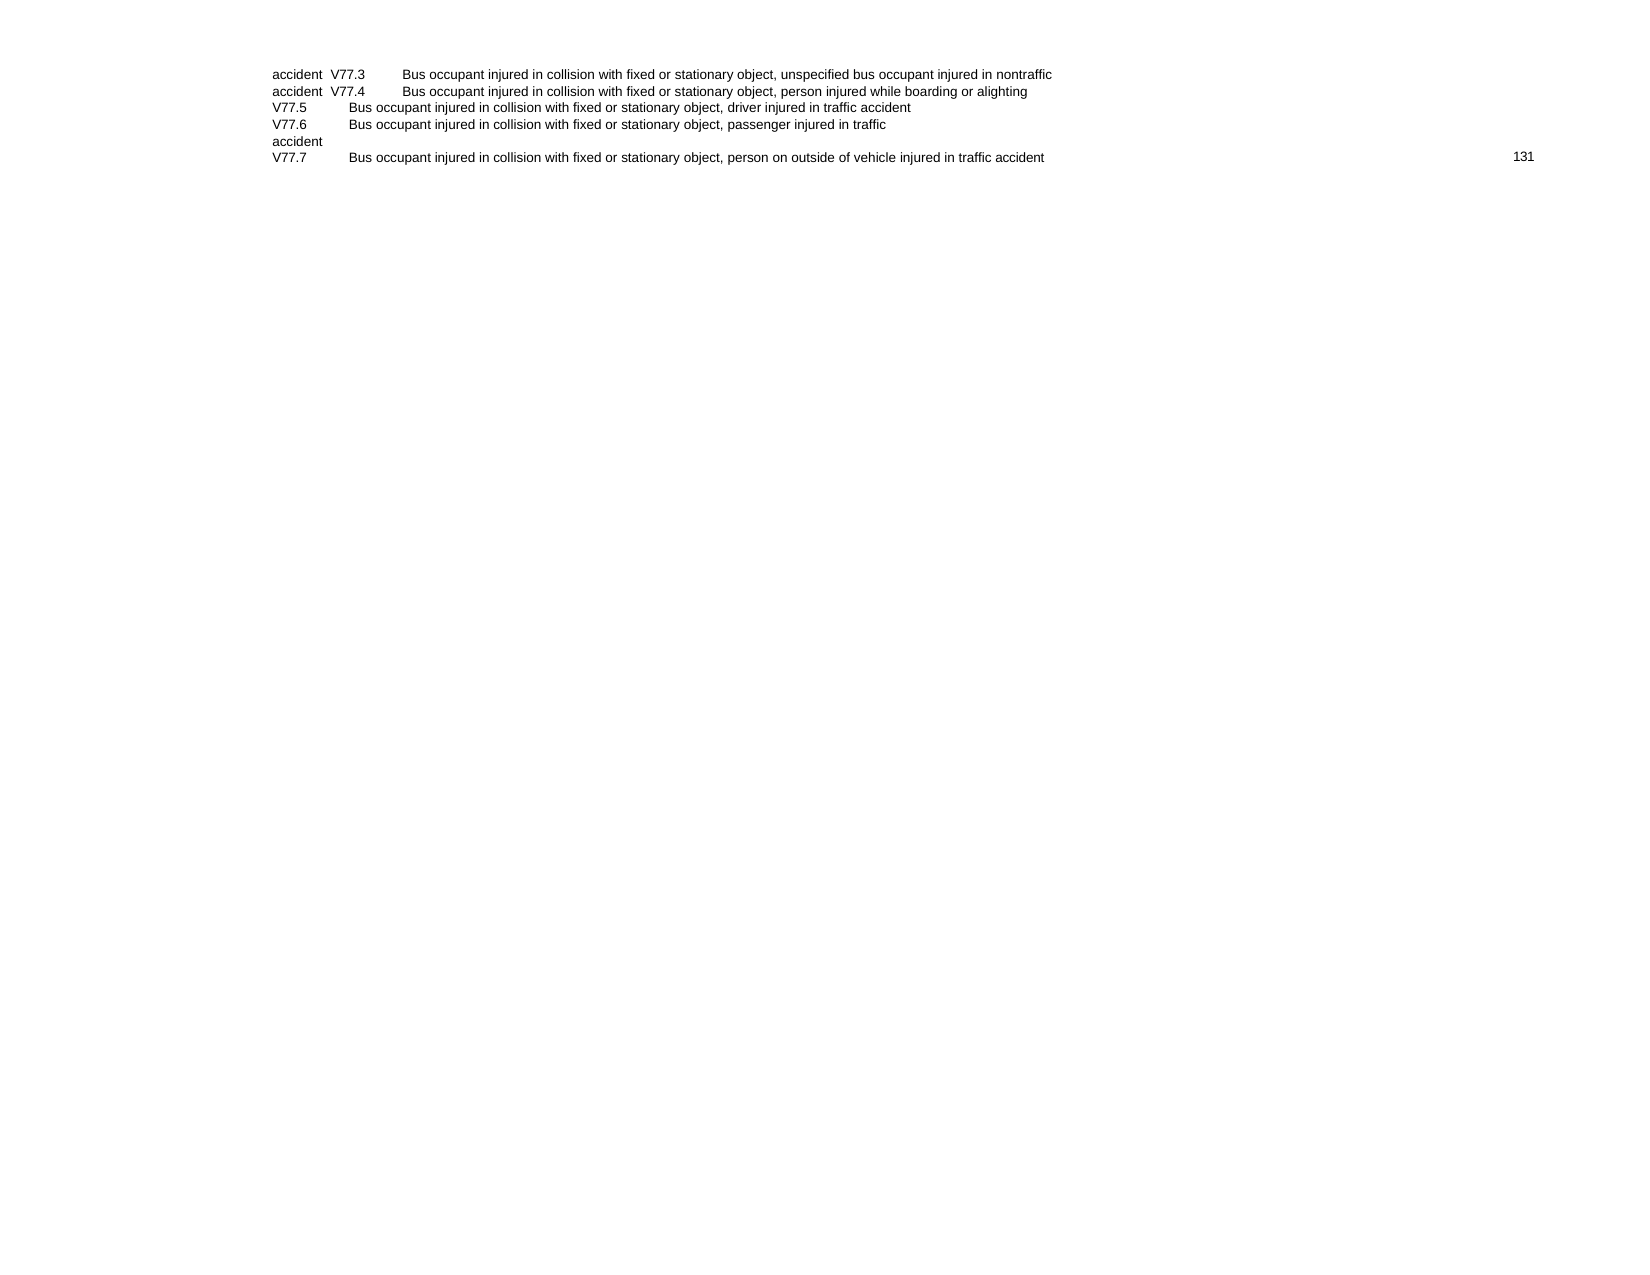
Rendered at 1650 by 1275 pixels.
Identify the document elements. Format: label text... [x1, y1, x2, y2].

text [272, 67, 1066, 99]
text V77.5 Bus occupant injured in collision with fixed or stationary object, driver injured in traffic accident V77.6 Bus occupant injured in collision with fixed or stationary object, passenger injured in traffic accident [272, 100, 939, 149]
text V77.7 Bus occupant injured in collision with fixed or stationary object, person on outside of vehicle injured in traffic accident 131 [272, 150, 1550, 165]
